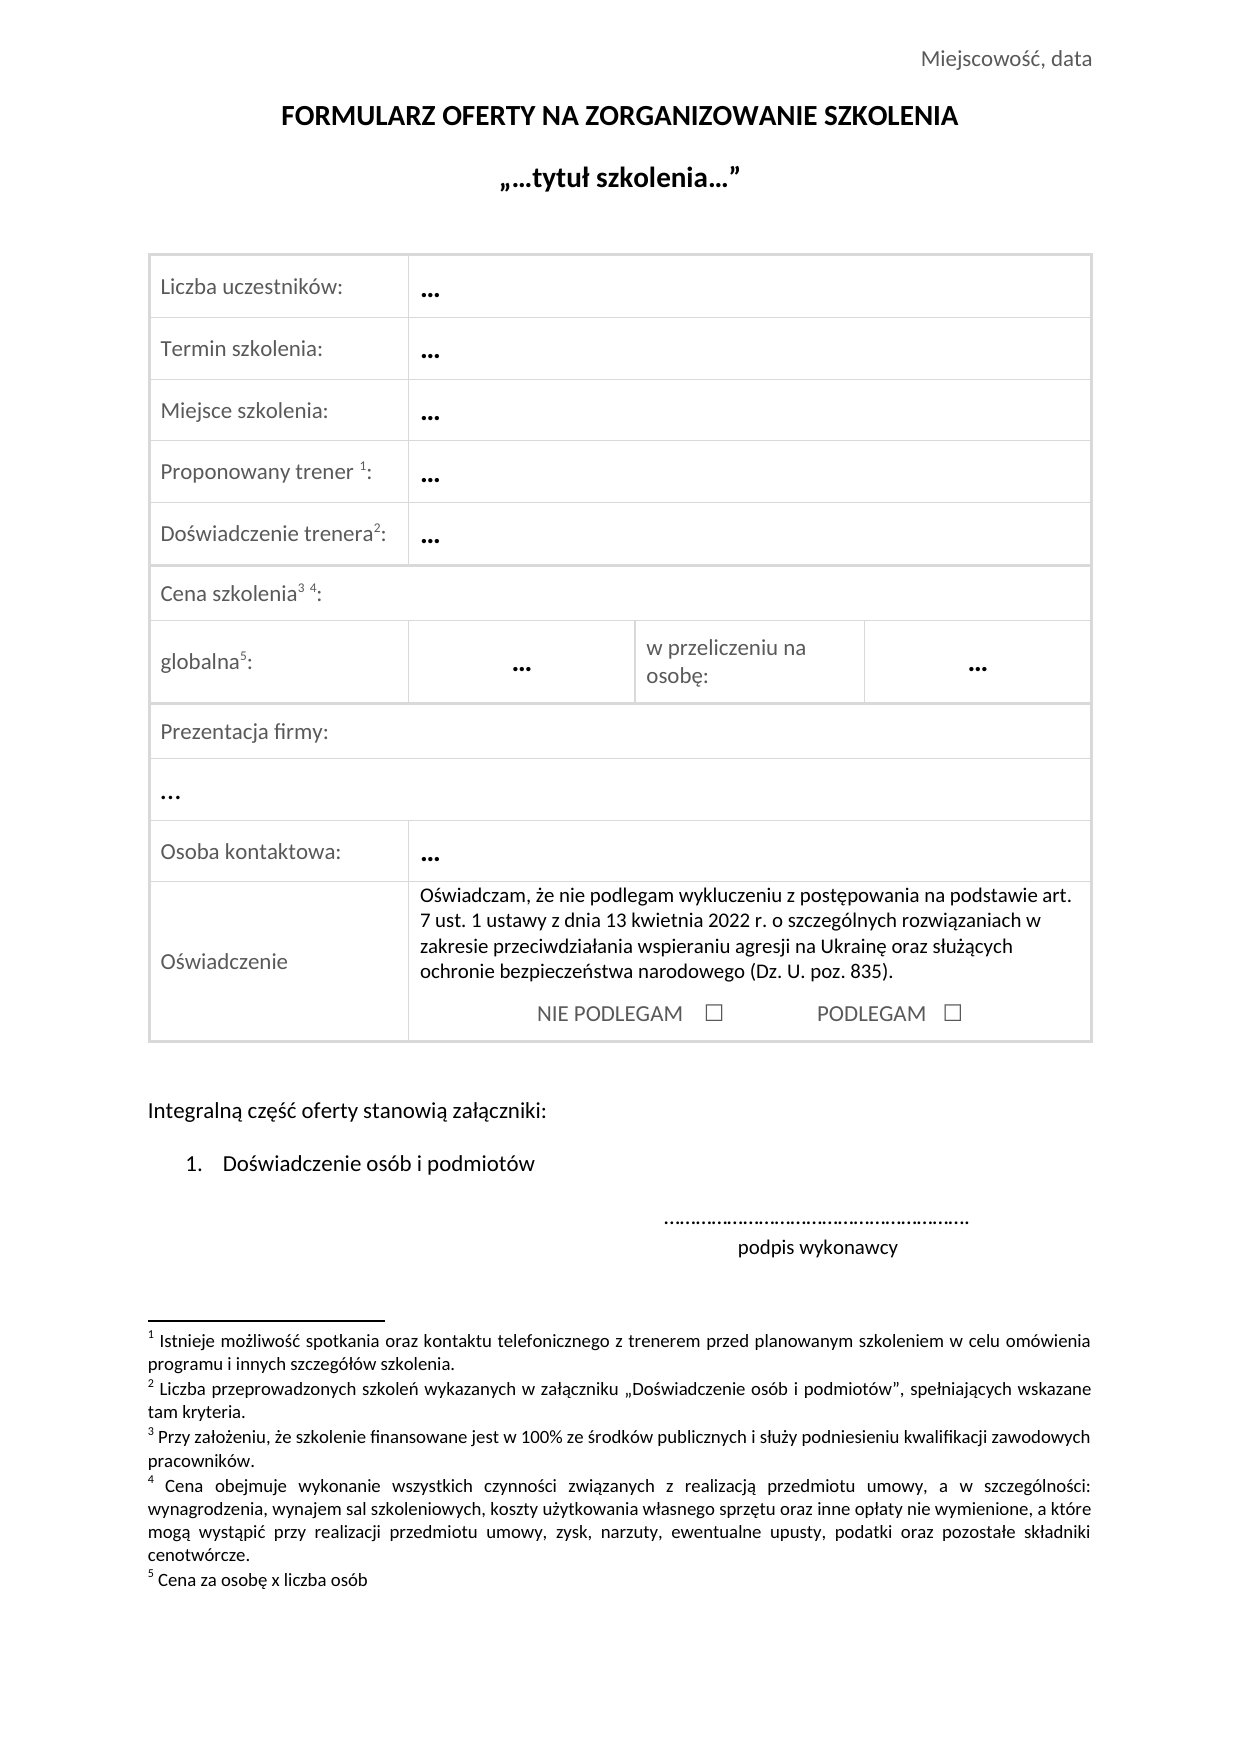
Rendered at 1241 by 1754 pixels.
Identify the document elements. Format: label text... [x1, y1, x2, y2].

table_cell … [409, 441, 1090, 502]
table_cell Prezentacja firmy: [151, 705, 1090, 758]
text Miejscowość, data [148, 44, 1093, 72]
table_cell Doświadczenie trenera: [151, 503, 408, 563]
text …………………………………………………. [590, 1202, 1093, 1230]
table_header Liczba uczestników: [151, 256, 408, 317]
table_cell Termin szkolenia: [151, 318, 408, 378]
table_cell w przeliczeniu na osobę: [636, 621, 864, 702]
text „…tytuł szkolenia…” [148, 159, 1093, 195]
table_cell … [151, 759, 1090, 819]
text Integralną część oferty stanowią załączniki: [148, 1096, 1093, 1124]
table_cell Oświadczam, że nie podlegam wykluczeniu z postępowania na podstawie art. 7 ust. 1 ustawy z dnia 13 kwietnia 2022 r. o szczególnych rozwiązaniach w zakresie przeciwdziałania wspieraniu agresji na Ukrainę oraz służących ochronie bezpieczeństwa narodowego (Dz. U. poz. 835). NIE PODLEGAM PODLEGAM [409, 882, 1090, 1040]
table_cell Cena szkolenia : [151, 567, 1090, 620]
table_cell … [409, 380, 1090, 440]
table_cell … [409, 621, 634, 702]
table_cell … [865, 621, 1090, 702]
table_cell globalna: [151, 621, 408, 702]
table_header … [409, 256, 1090, 317]
text podpis wykonawcy [664, 1234, 1093, 1260]
table_cell Osoba kontaktowa: [151, 821, 408, 881]
table_cell … [409, 503, 1090, 563]
table_cell … [409, 821, 1090, 881]
table_cell Proponowany trener : [151, 441, 408, 502]
text FORMULARZ OFERTY NA ZORGANIZOWANIE SZKOLENIA [148, 97, 1093, 133]
table_cell Miejsce szkolenia: [151, 380, 408, 440]
table_cell … [409, 318, 1090, 378]
table_cell Oświadczenie [151, 882, 408, 1040]
list Doświadczenie osób i podmiotów [185, 1149, 1093, 1177]
